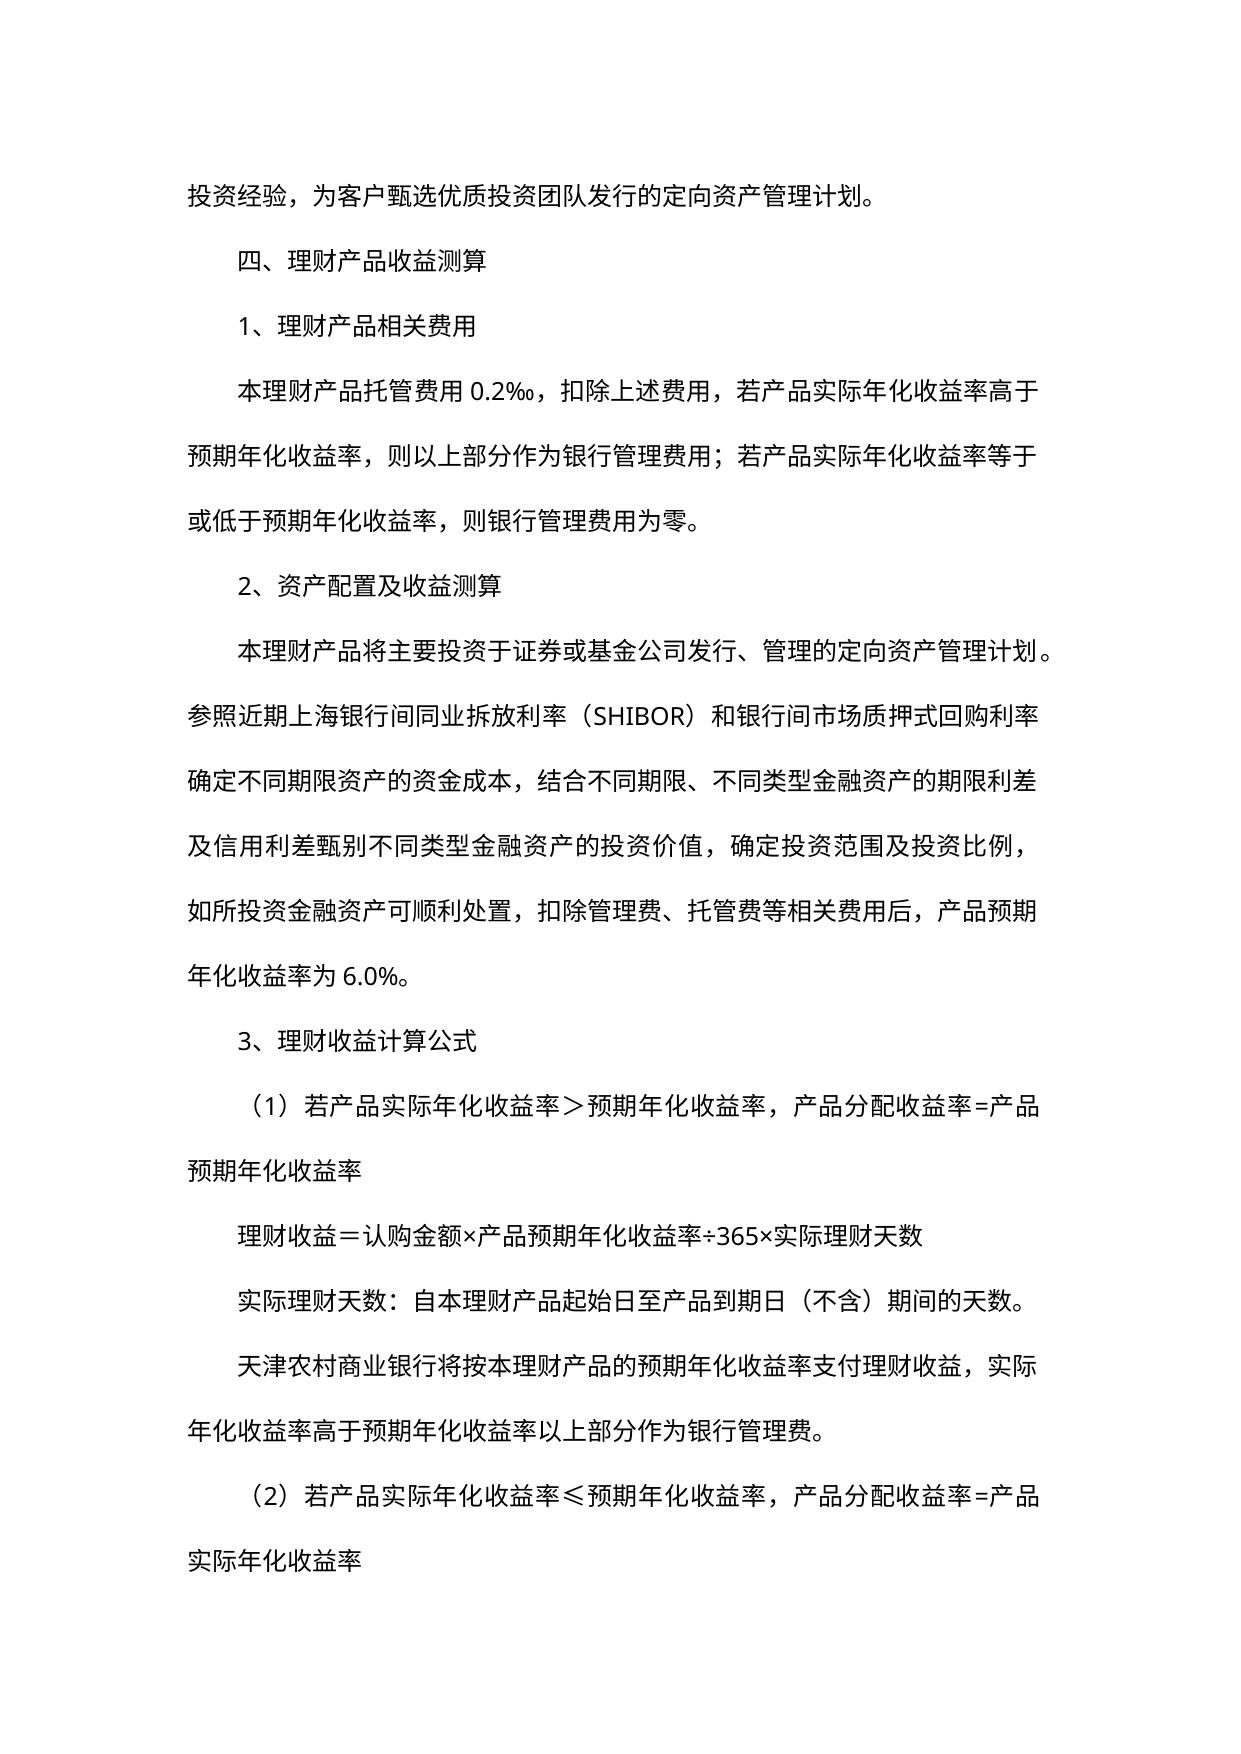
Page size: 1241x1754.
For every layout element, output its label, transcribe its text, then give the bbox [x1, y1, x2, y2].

text 3、理财收益计算公式 [187, 1007, 1040, 1072]
text （2）若产品实际年化收益率≤预期年化收益率，产品分配收益率=产品实际年化收益率 [187, 1462, 1040, 1592]
text 实际理财天数：自本理财产品起始日至产品到期日（不含）期间的天数。 [187, 1267, 1040, 1332]
text 本理财产品将主要投资于证券或基金公司发行、管理的定向资产管理计划。参照近期上海银行间同业拆放利率（SHIBOR）和银行间市场质押式回购利率确定不同期限资产的资金成本，结合不同期限、不同类型金融资产的期限利差及信用利差甄别不同类型金融资产的投资价值，确定投资范围及投资比例， 如所投资金融资产可顺利处置，扣除管理费、托管费等相关费用后，产品预期年化收益率为6.0%。 [187, 617, 1040, 1007]
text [187, 162, 1040, 227]
text 理财收益＝认购金额×产品预期年化收益率÷365×实际理财天数 [187, 1202, 1040, 1267]
text 1、理财产品相关费用 [187, 292, 1040, 357]
text 2、资产配置及收益测算 [187, 552, 1040, 617]
text 本理财产品托管费用0.2‰，扣除上述费用，若产品实际年化收益率高于预期年化收益率，则以上部分作为银行管理费用；若产品实际年化收益率等于或低于预期年化收益率，则银行管理费用为零。 [187, 357, 1040, 552]
text 四、理财产品收益测算 [187, 227, 1040, 292]
text 天津农村商业银行将按本理财产品的预期年化收益率支付理财收益，实际年化收益率高于预期年化收益率以上部分作为银行管理费。 [187, 1332, 1040, 1462]
text （1）若产品实际年化收益率＞预期年化收益率，产品分配收益率=产品预期年化收益率 [187, 1072, 1040, 1202]
